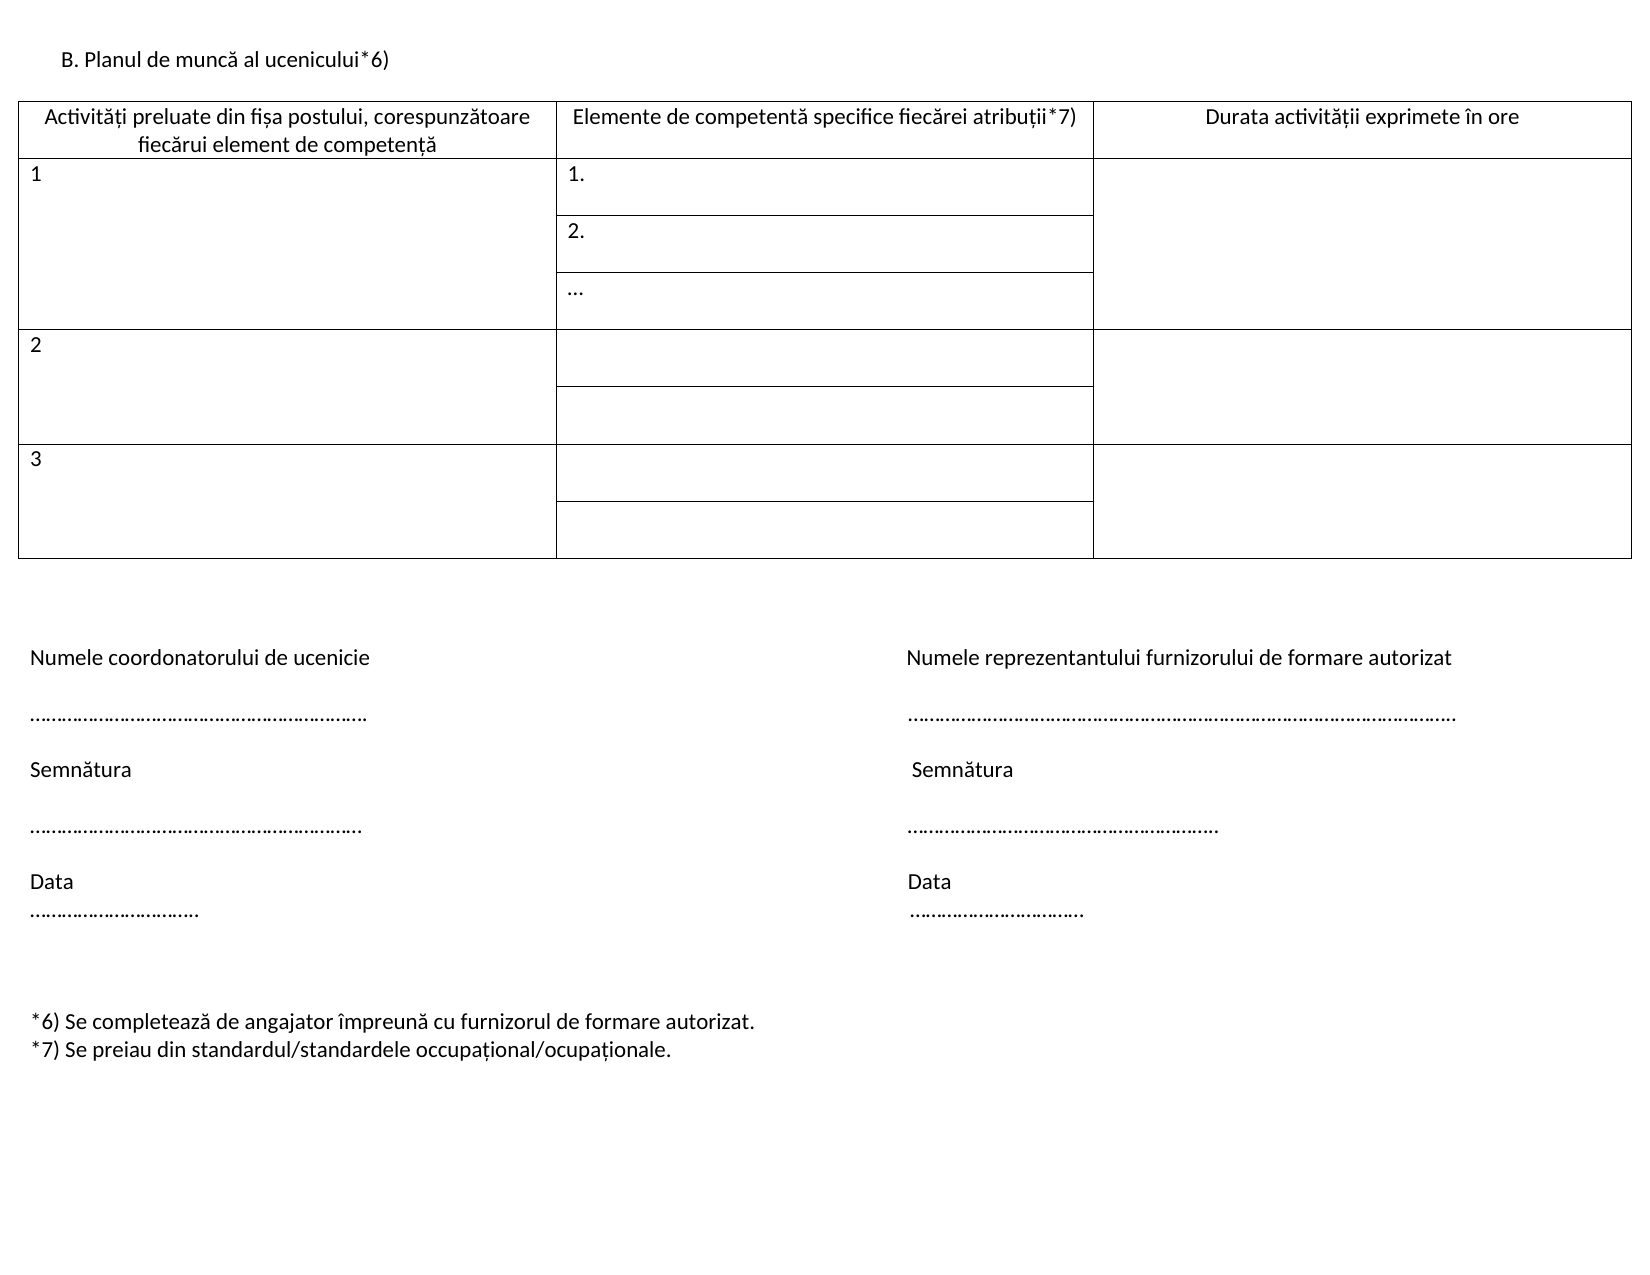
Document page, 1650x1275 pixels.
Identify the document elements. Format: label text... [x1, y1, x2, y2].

text *7) Se preiau din standardul/standardele occupațional/ocupaționale. [30, 1035, 1620, 1063]
text *6) Se completează de angajator împreună cu furnizorul de formare autorizat. [30, 1007, 1620, 1035]
table_header Durata activității exprimete în ore [1094, 102, 1631, 158]
table_cell [557, 502, 1093, 558]
text ……………………………………………………… ………………………………………………….. [30, 811, 1620, 839]
table_cell [1094, 330, 1631, 443]
table_cell 1 [19, 159, 556, 329]
text Numele coordonatorului de ucenicie Numele reprezentantului furnizorului de formare autorizat [30, 643, 1620, 671]
table_cell [557, 330, 1093, 386]
text Data Data [30, 867, 1620, 895]
text ………………………………………………………. ………………………………………………………………………………………….. [30, 699, 1620, 727]
table_cell [557, 387, 1093, 443]
text B. Planul de muncă al ucenicului*6) [30, 45, 1620, 73]
table_cell 2. [557, 216, 1093, 272]
table_cell … [557, 273, 1093, 329]
text ………………………….. …………………………… [30, 895, 1620, 923]
table_cell 3 [19, 445, 556, 558]
table_cell [557, 445, 1093, 501]
table_cell 2 [19, 330, 556, 443]
table_header Elemente de competentă specifice fiecărei atribuții*7) [557, 102, 1093, 158]
table_header Activități preluate din fișa postului, corespunzătoare fiecărui element de competență [19, 102, 556, 158]
table_cell 1. [557, 159, 1093, 215]
table_cell [1094, 445, 1631, 558]
text Semnătura Semnătura [30, 755, 1620, 783]
table_cell [1094, 159, 1631, 329]
